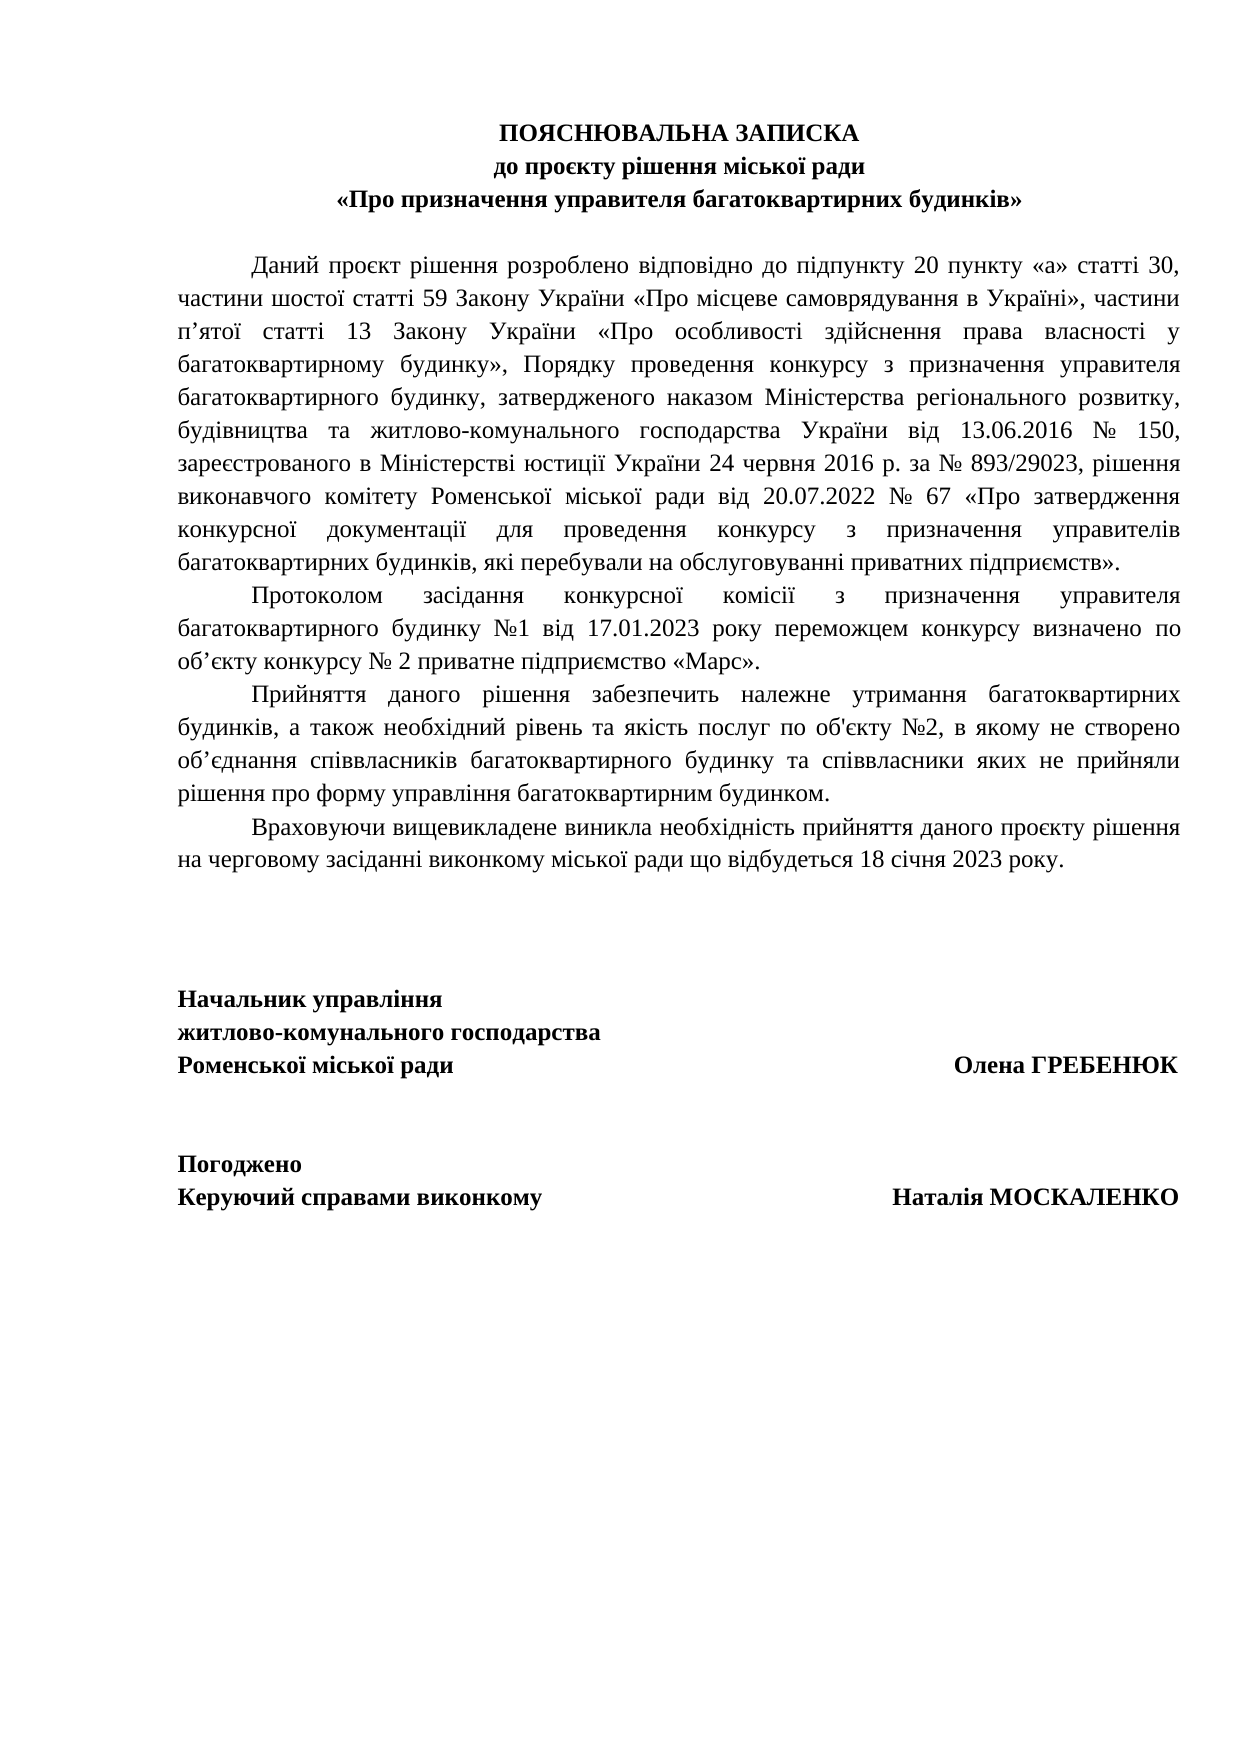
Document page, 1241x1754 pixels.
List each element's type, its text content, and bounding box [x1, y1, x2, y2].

text Прийняття даного рішення забезпечить належне утримання багатоквартирних будинків, а також необхідний рівень та якість послуг по об'єкту №2, в якому не створено об’єднання співвласників багатоквартирного будинку та співвласники яких не прийняли рішення про форму управління багатоквартирним будинком. [177, 679, 1181, 807]
text Роменської міської ради Олена ГРЕБЕНЮК [177, 1050, 1181, 1078]
text Враховуючи вищевикладене виникла необхідність прийняття даного проєкту рішення на черговому засіданні виконкому міської ради що відбудеться 18 січня 2023 року. [177, 812, 1181, 873]
text Погоджено [177, 1149, 1181, 1177]
text «Про призначення управителя багатоквартирних будинків» [177, 184, 1181, 213]
text до проєкту рішення міської ради [177, 151, 1181, 180]
text Керуючий справами виконкому Наталія МОСКАЛЕНКО [177, 1182, 1181, 1211]
text Протоколом засідання конкурсної комісії з призначення управителя багатоквартирного будинку №1 від 17.01.2023 року переможцем конкурсу визначено по об’єкту конкурсу № 2 приватне підприємство «Марс». [177, 580, 1181, 675]
text ПОЯСНЮВАЛЬНА ЗАПИСКА [177, 118, 1181, 147]
text Даний проєкт рішення розроблено відповідно до підпункту 20 пункту «а» статті 30, частини шостої статті 59 Закону України «Про місцеве самоврядування в Україні», частини п’ятої статті 13 Закону України «Про особливості здійснення права власності у багатоквартирному будинку», Порядку проведення конкурсу з призначення управителя багатоквартирного будинку, затвердженого наказом Міністерства регіонального розвитку, будівництва та житлово-комунального господарства України від 13.06.2016 № 150, зареєстрованого в Міністерстві юстиції України 24 червня 2016 р. за № 893/29023, рішення виконавчого комітету Роменської міської ради від 20.07.2022 № 67 «Про затвердження конкурсної документації для проведення конкурсу з призначення управителів багатоквартирних будинків, які перебували на обслуговуванні приватних підприємств». [177, 250, 1181, 576]
text житлово-комунального господарства [177, 1017, 1181, 1045]
text Начальник управління [177, 984, 1181, 1012]
